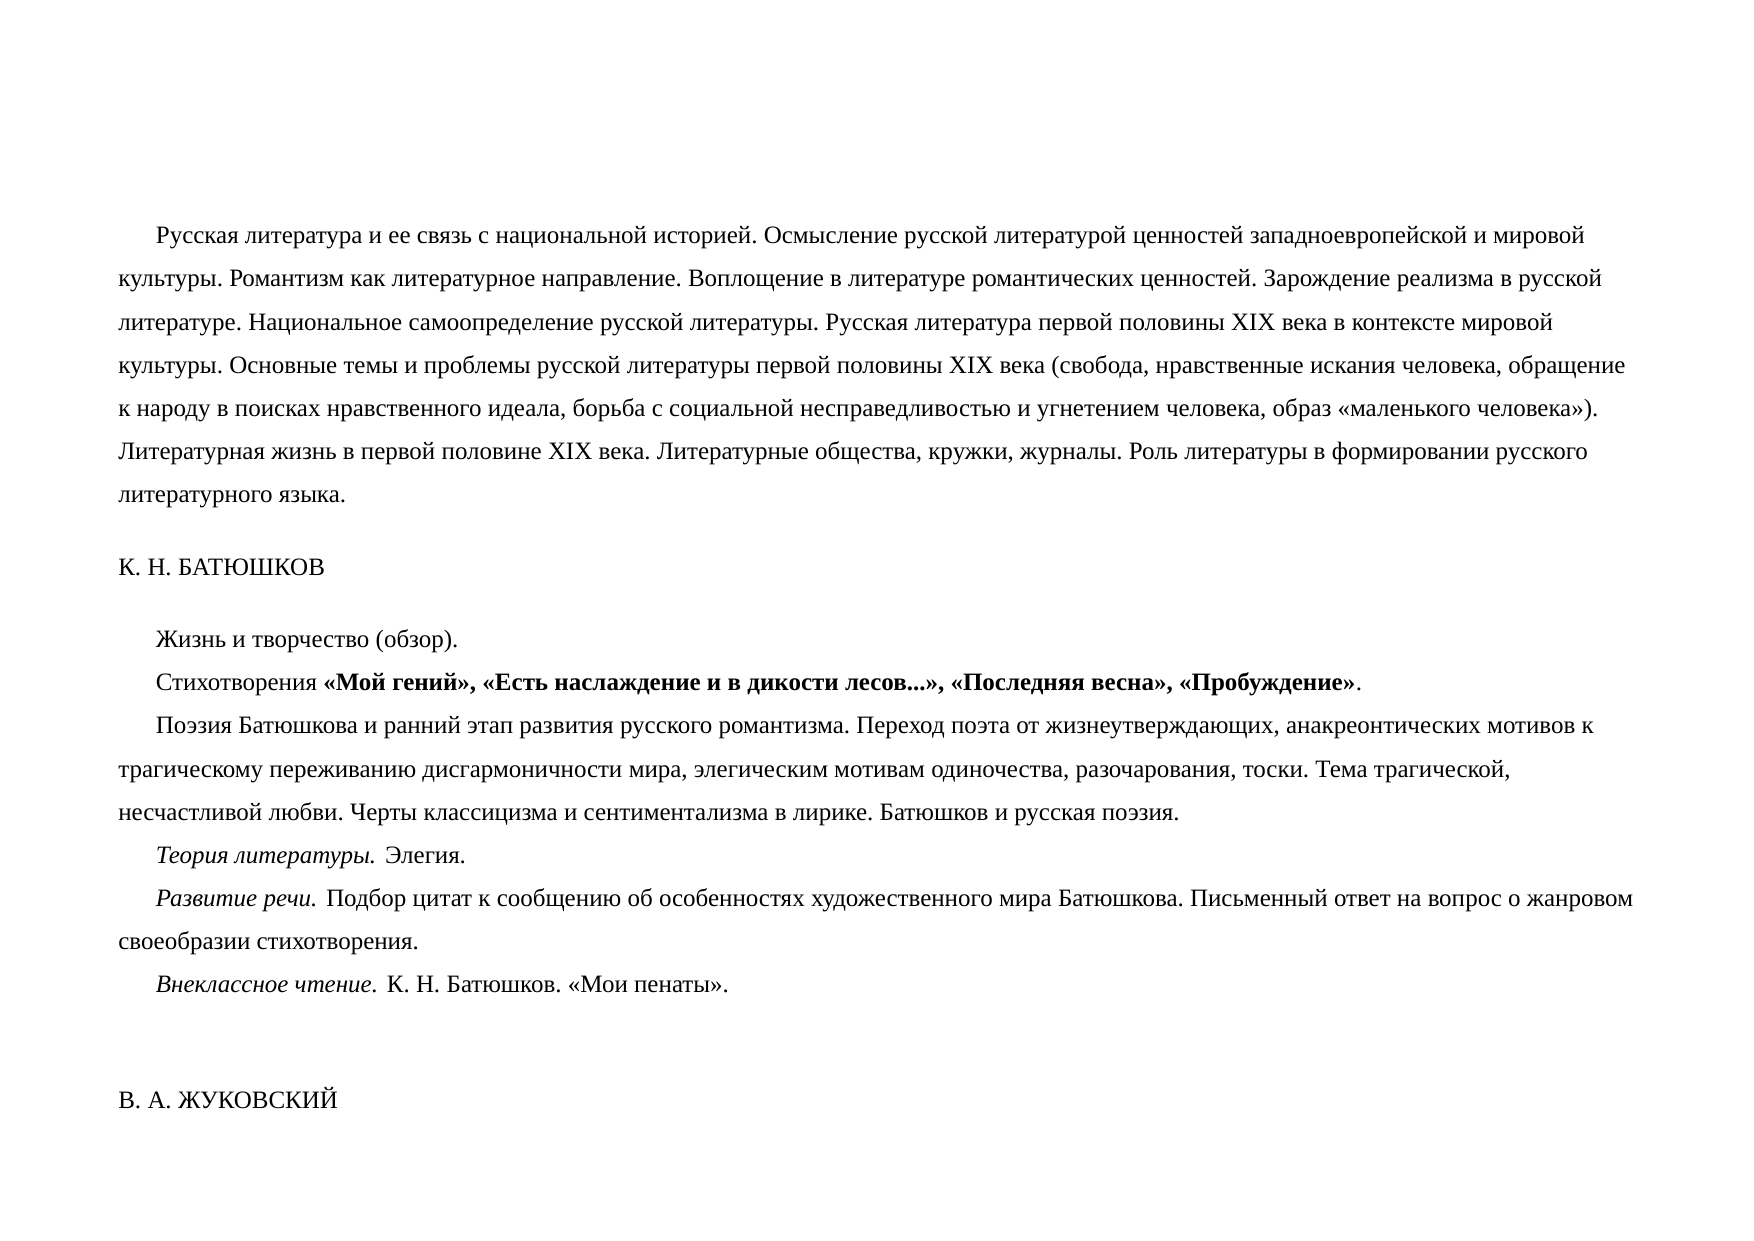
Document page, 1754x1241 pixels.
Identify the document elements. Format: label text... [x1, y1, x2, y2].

text В. А. ЖУКОВСКИЙ [118, 1085, 1636, 1114]
text Жизнь и творчество (обзор). Стихотворения «Мой гений», «Есть наслаждение и в дикости лесов...», «Последняя весна», «Пробуждение». Поэзия Батюшкова и ранний этап развития русского романтизма. Переход поэта от жизнеутверждающих, анакреонтических мотивов к трагическому переживанию дисгармоничности мира, элегическим мотивам одиночества, разочарования, тоски. Тема трагической, несчастливой любви. Черты классицизма и сентиментализма в лирике. Батюшков и русская поэзия. Теория литературы. Элегия. Развитие речи. Подбор цитат к сообщению об особенностях художественного мира Батюшкова. Письменный ответ на вопрос о жанровом своеобразии стихотворения. Внеклассное чтение. К. Н. Батюшков. «Мои пенаты». [118, 624, 1636, 1041]
text К. Н. БАТЮШКОВ [118, 552, 1636, 580]
text Русская литература и ее связь с национальной историей. Осмысление русской литературой ценностей западноевропейской и мировой культуры. Романтизм как литературное направление. Воплощение в литературе романтических ценностей. Зарождение реализма в русской литературе. Национальное самоопределение русской литературы. Русская литература первой половины XIX века в контексте мировой культуры. Основные темы и проблемы русской литературы первой половины XIX века (свобода, нравственные искания человека, обращение к народу в поисках нравственного идеала, борьба с социальной несправедливостью и угнетением человека, образ «маленького человека»). Литературная жизнь в первой половине XIX века. Литературные общества, кружки, журналы. Роль литературы в формировании русского литературного языка. [118, 177, 1636, 508]
